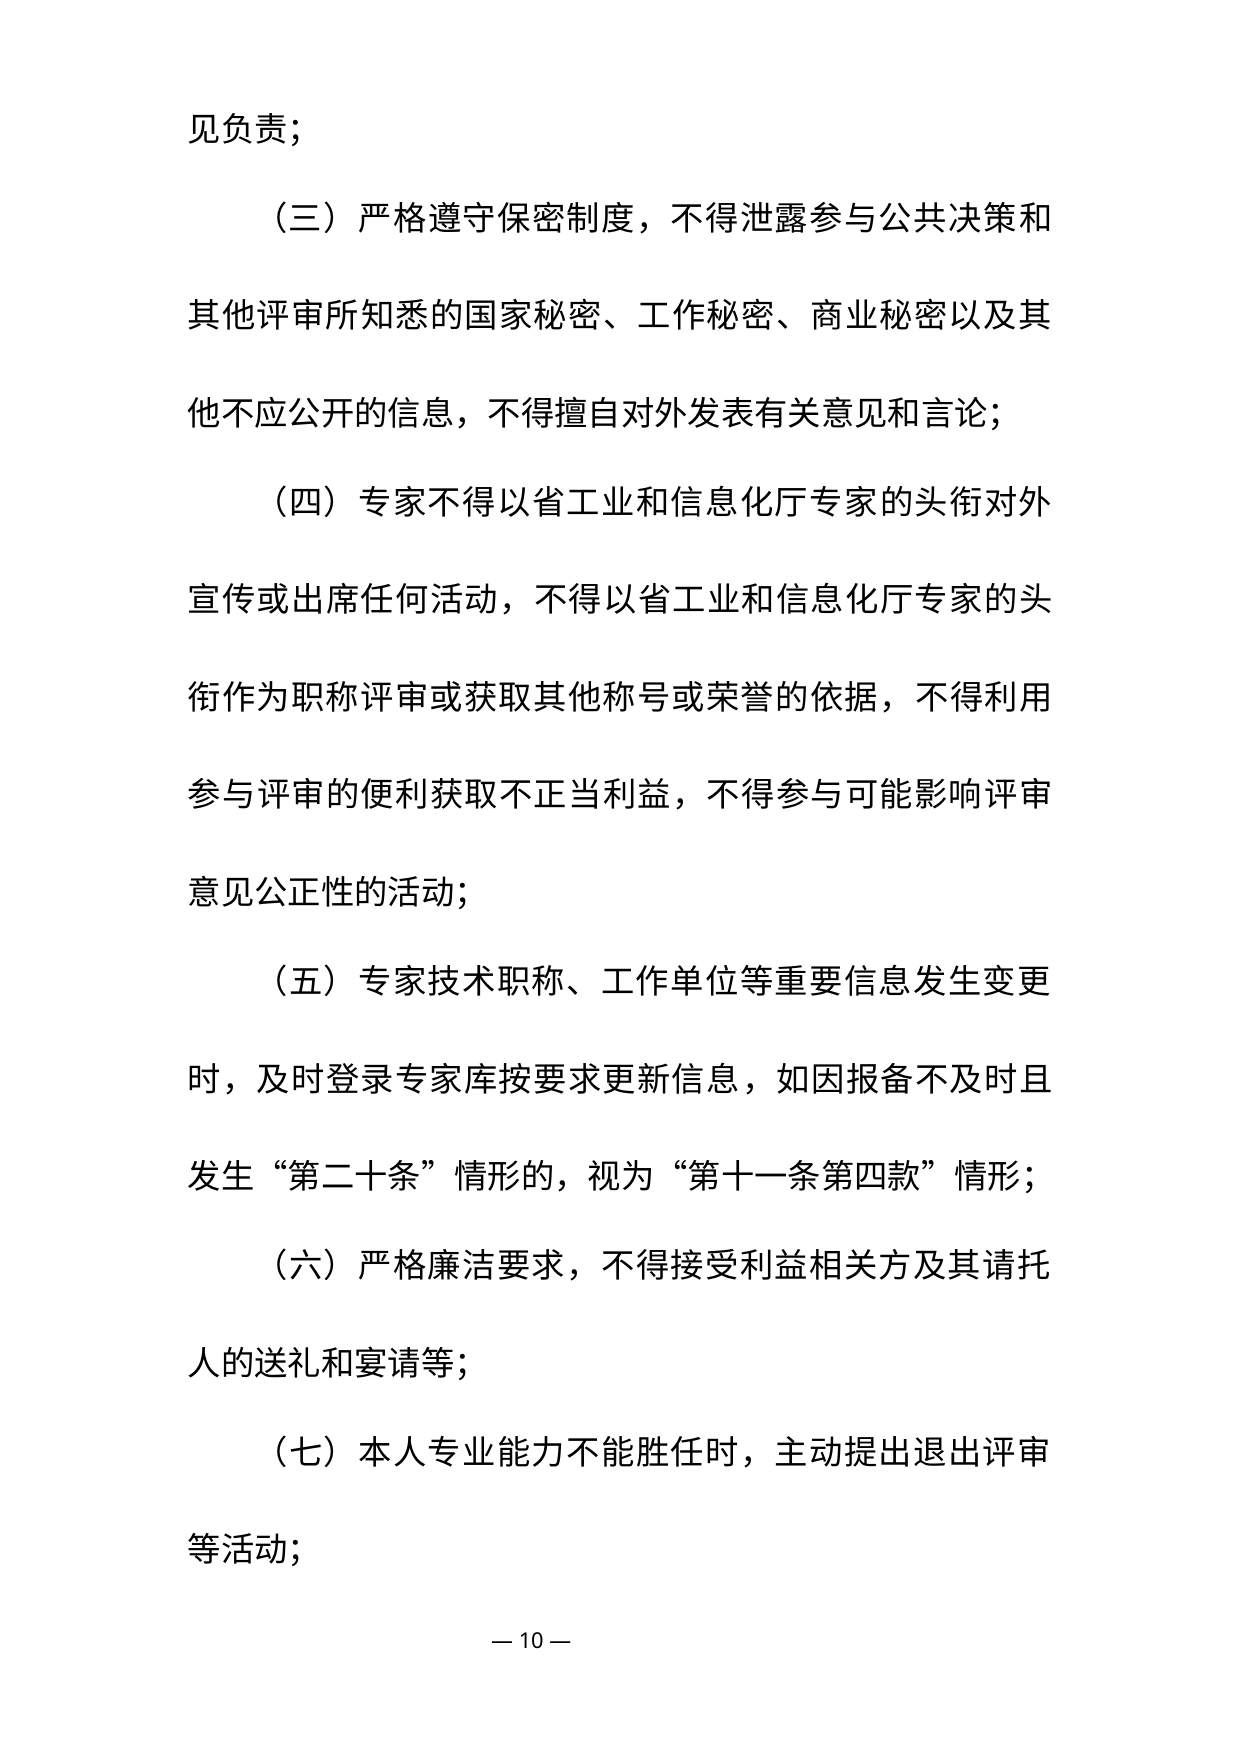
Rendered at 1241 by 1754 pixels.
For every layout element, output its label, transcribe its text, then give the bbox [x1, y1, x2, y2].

list （七）本人专业能力不能胜任时，主动提出退出评审等活动； [187, 1417, 1053, 1579]
text （三）严格遵守保密制度，不得泄露参与公共决策和其他评审所知悉的国家秘密、工作秘密、商业秘密以及其他不应公开的信息，不得擅自对外发表有关意见和言论； [187, 183, 1053, 443]
list （四）专家不得以省工业和信息化厅专家的头衔对外宣传或出席任何活动，不得以省工业和信息化厅专家的头衔作为职称评审或获取其他称号或荣誉的依据，不得利用参与评审的便利获取不正当利益，不得参与可能影响评审意见公正性的活动； [187, 467, 1053, 922]
list （五）专家技术职称、工作单位等重要信息发生变更时，及时登录专家库按要求更新信息，如因报备不及时且发生“第二十条”情形的，视为“第十一条第四款”情形； [187, 946, 1053, 1206]
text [187, 94, 1053, 159]
list （六）严格廉洁要求，不得接受利益相关方及其请托人的送礼和宴请等； [187, 1231, 1053, 1393]
